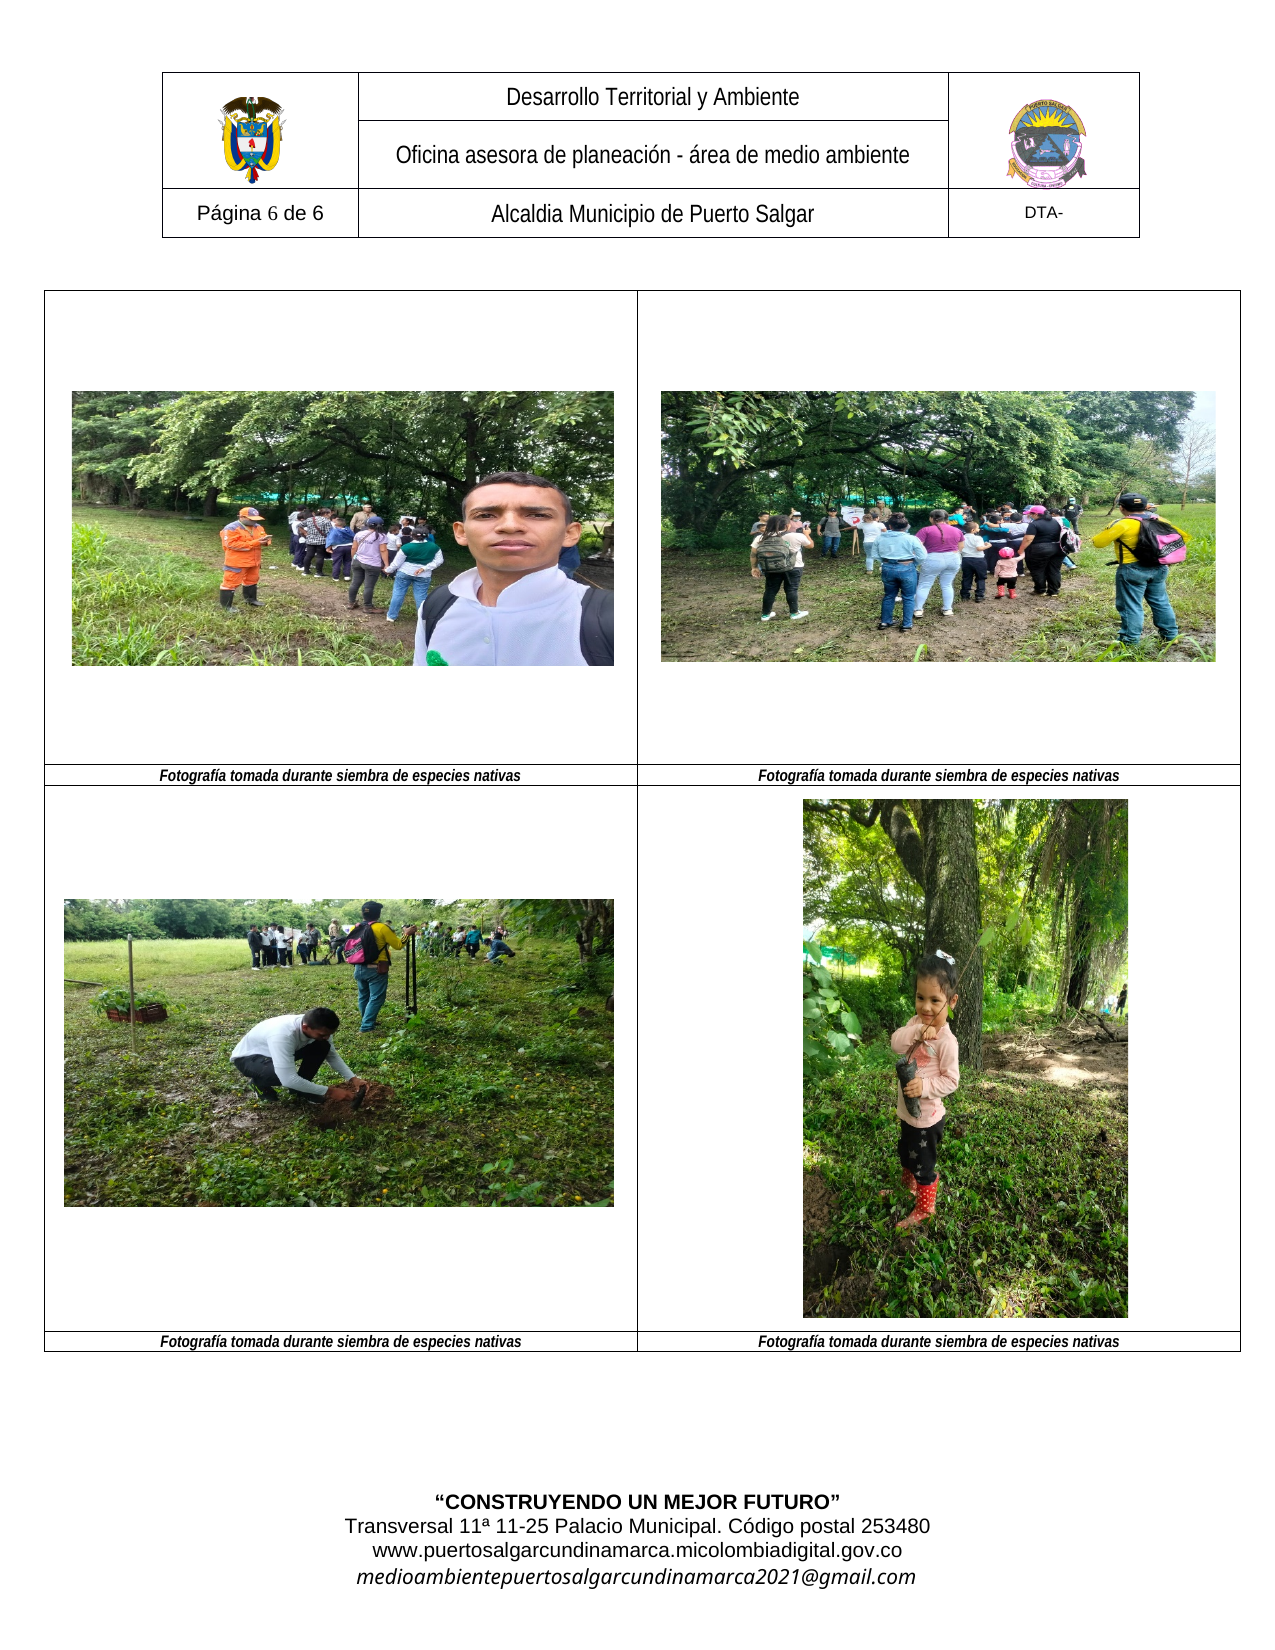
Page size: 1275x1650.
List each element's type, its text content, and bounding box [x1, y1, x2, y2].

picture [71, 391, 614, 666]
table_cell [638, 786, 1240, 1331]
table_header [45, 291, 637, 764]
table_cell Fotografía tomada durante siembra de especies nativas [638, 1332, 1240, 1351]
picture [661, 391, 1216, 662]
picture [217, 97, 287, 184]
table_header [638, 291, 1240, 764]
table_cell Fotografía tomada durante siembra de especies nativas [45, 1332, 637, 1351]
picture [64, 899, 614, 1207]
picture [803, 799, 1129, 1318]
table_cell [45, 786, 637, 1331]
table_cell Fotografía tomada durante siembra de especies nativas [638, 765, 1240, 784]
table_cell Fotografía tomada durante siembra de especies nativas [45, 765, 637, 784]
picture [1005, 99, 1089, 188]
